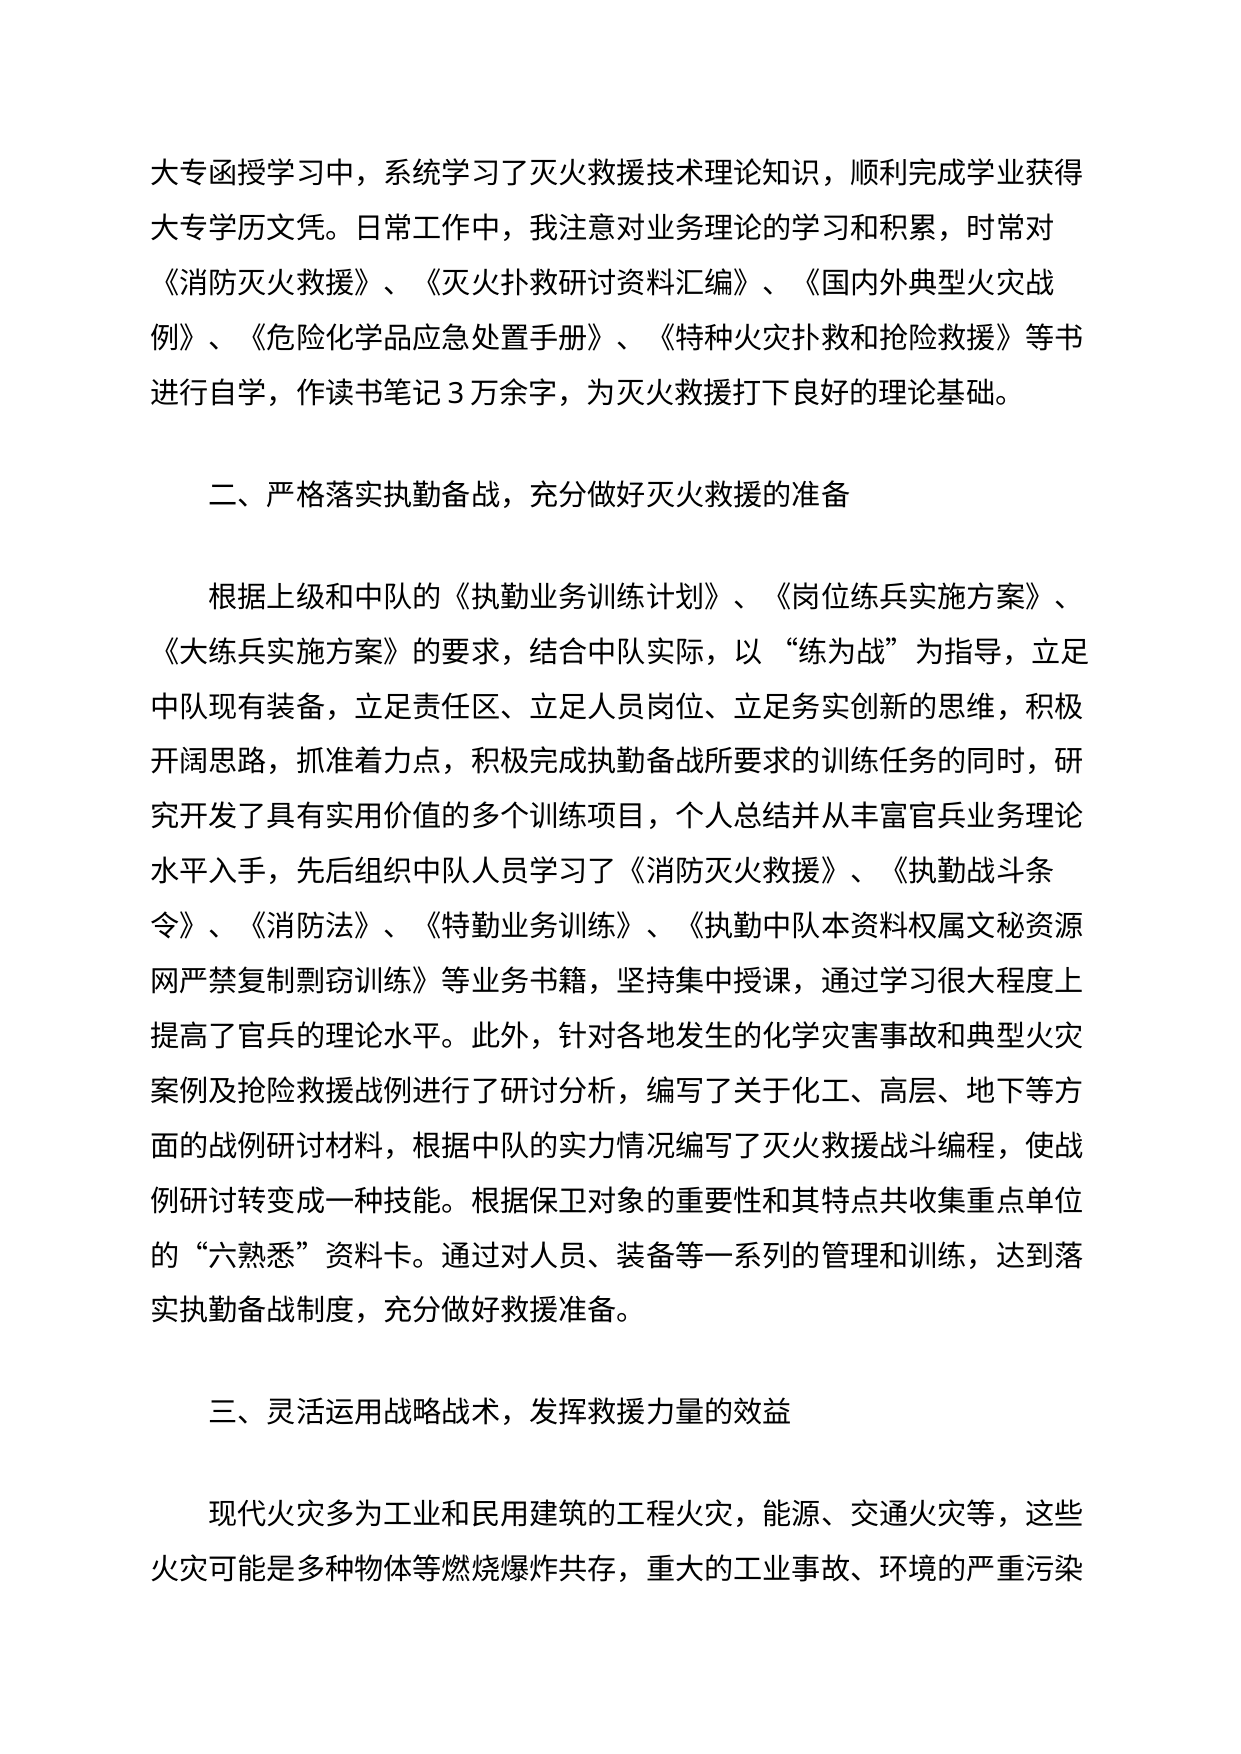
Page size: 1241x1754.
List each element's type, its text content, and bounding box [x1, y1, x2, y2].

text 根据上级和中队的《执勤业务训练计划》、《岗位练兵实施方案》、《大练兵实施方案》的要求，结合中队实际，以 “练为战”为指导，立足中队现有装备，立足责任区、立足人员岗位、立足务实创新的思维，积极开阔思路，抓准着力点，积极完成执勤备战所要求的训练任务的同时，研究开发了具有实用价值的多个训练项目，个人总结并从丰富官兵业务理论水平入手，先后组织中队人员学习了《消防灭火救援》、《执勤战斗条令》、《消防法》、《特勤业务训练》、《执勤中队本资料权属文秘资源网严禁复制剽窃训练》等业务书籍，坚持集中授课，通过学习很大程度上提高了官兵的理论水平。此外，针对各地发生的化学灾害事故和典型火灾案例及抢险救援战例进行了研讨分析，编写了关于化工、高层、地下等方面的战例研讨材料，根据中队的实力情况编写了灭火救援战斗编程，使战例研讨转变成一种技能。根据保卫对象的重要性和其特点共收集重点单位的“六熟悉”资料卡。通过对人员、装备等一系列的管理和训练，达到落实执勤备战制度，充分做好救援准备。 [150, 573, 1090, 1329]
text 二、严格落实执勤备战，充分做好灭火救援的准备 [150, 472, 1090, 514]
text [150, 150, 1090, 412]
text 三、灵活运用战略战术，发挥救援力量的效益 [150, 1389, 1090, 1431]
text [150, 1491, 1090, 1588]
